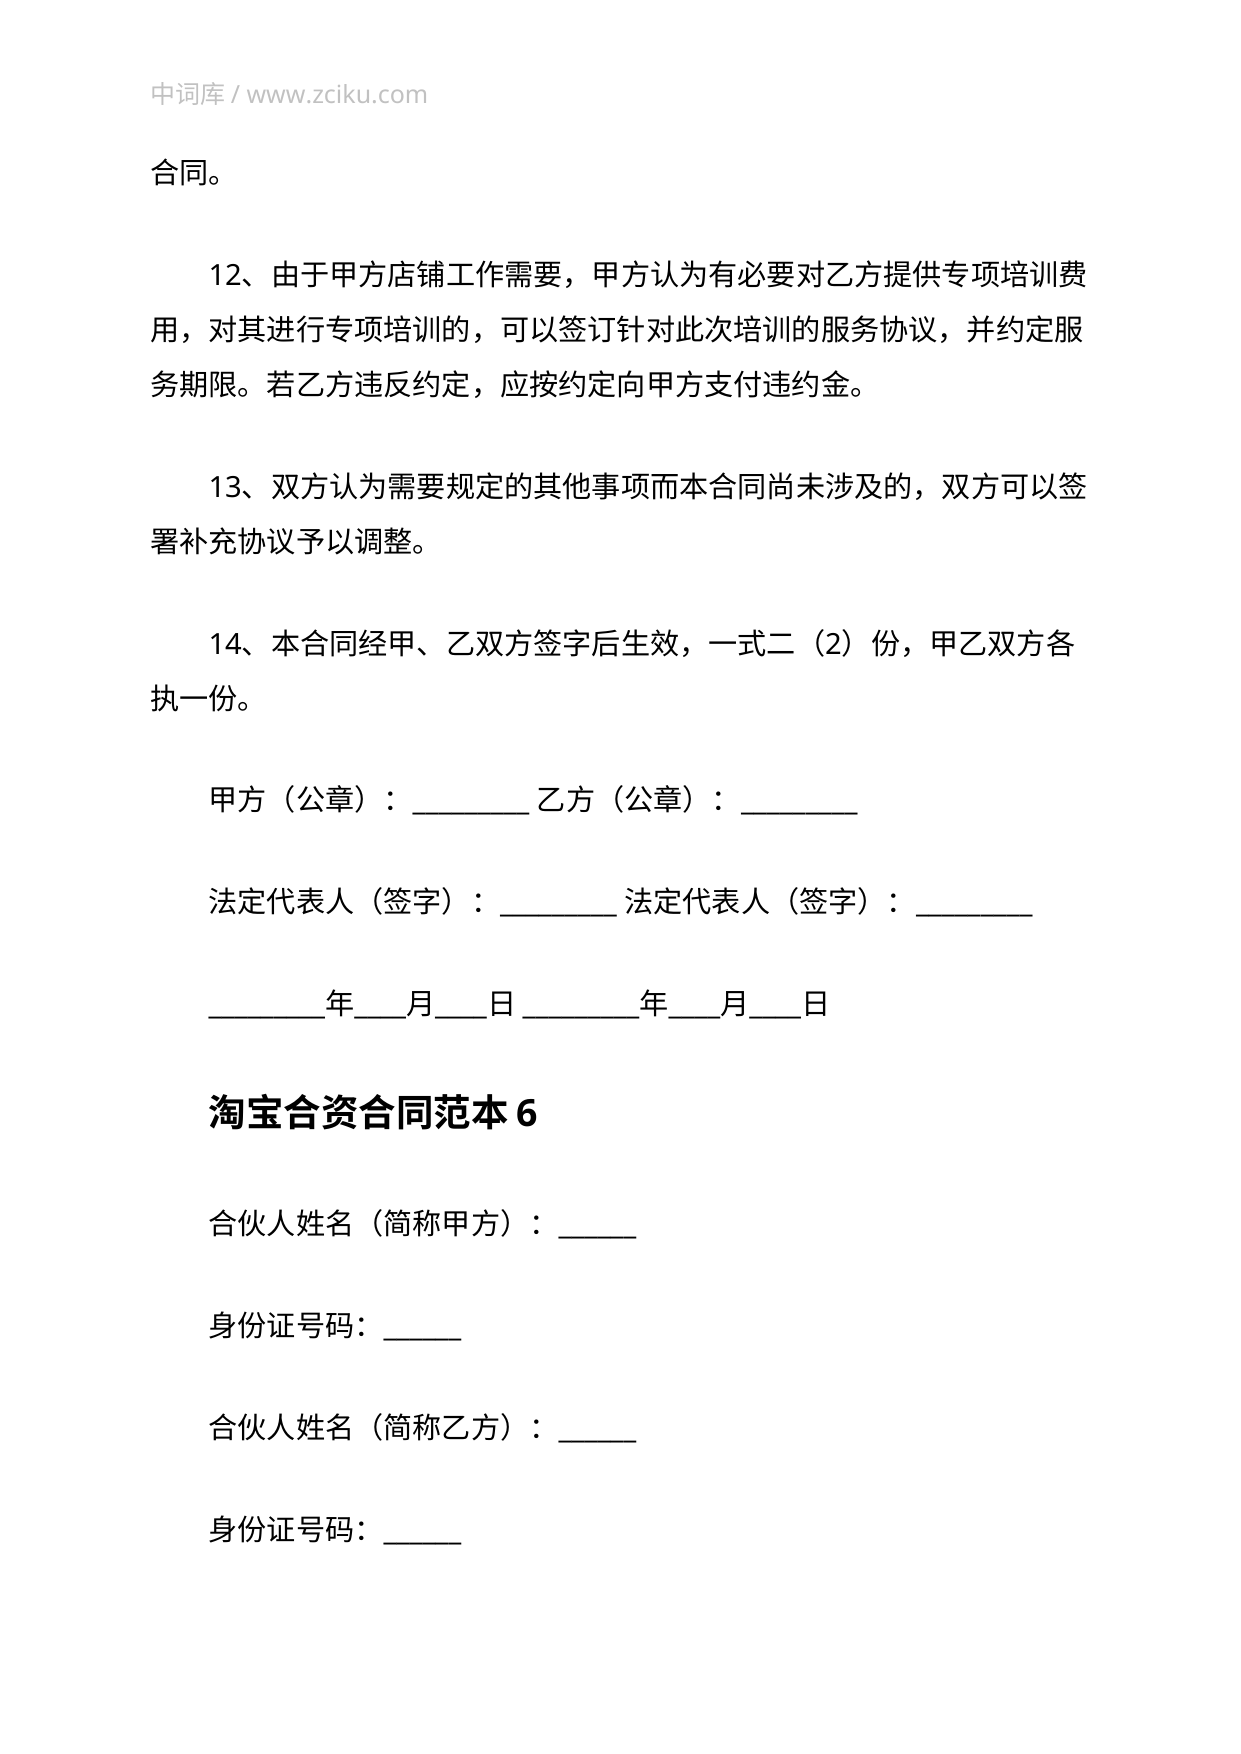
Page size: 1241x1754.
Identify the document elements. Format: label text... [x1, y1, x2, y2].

text 法定代表人（签字）：_________ 法定代表人（签字）：_________ [150, 879, 1090, 921]
text 13、双方认为需要规定的其他事项而本合同尚未涉及的，双方可以签署补充协议予以调整。 [150, 463, 1090, 561]
text 身份证号码：______ [150, 1302, 1090, 1345]
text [150, 150, 1090, 192]
text 合伙人姓名（简称甲方）：______ [150, 1201, 1090, 1243]
text 淘宝合资合同范本6 [150, 1083, 1090, 1137]
text 14、本合同经甲、乙双方签字后生效，一式二（2）份，甲乙双方各执一份。 [150, 620, 1090, 717]
text 甲方（公章）：_________ 乙方（公章）：_________ [150, 777, 1090, 819]
text 12、由于甲方店铺工作需要，甲方认为有必要对乙方提供专项培训费用，对其进行专项培训的，可以签订针对此次培训的服务协议，并约定服务期限。若乙方违反约定，应按约定向甲方支付违约金。 [150, 252, 1090, 404]
text _________年____月____日 _________年____月____日 [150, 981, 1090, 1023]
text 身份证号码：______ [150, 1506, 1090, 1549]
text 合伙人姓名（简称乙方）：______ [150, 1404, 1090, 1447]
